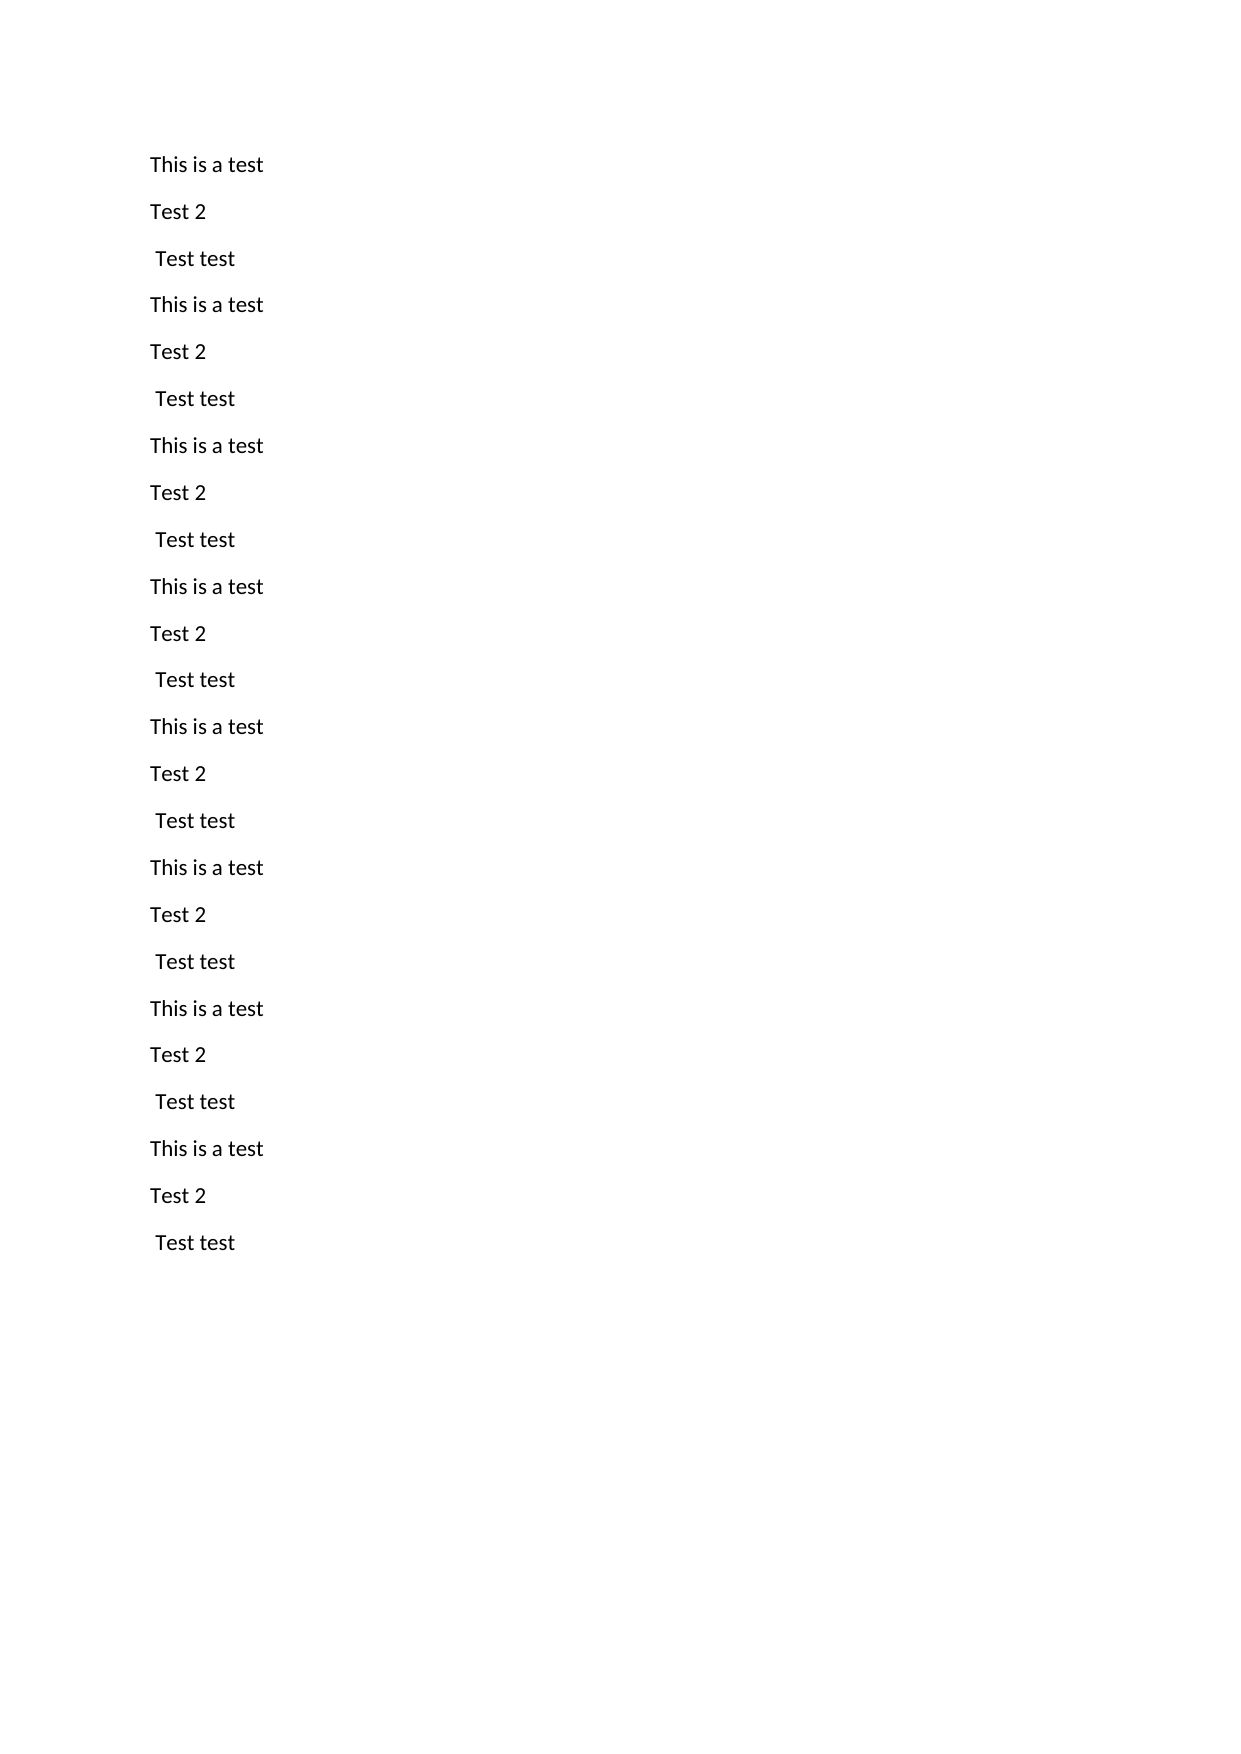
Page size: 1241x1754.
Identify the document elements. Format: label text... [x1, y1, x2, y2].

text This is a test [150, 572, 1090, 600]
text This is a test [150, 1134, 1090, 1162]
text Test 2 [150, 1041, 1090, 1069]
text This is a test [150, 994, 1090, 1022]
text Test 2 [150, 759, 1090, 787]
text Test test [150, 1228, 1090, 1256]
text Test test [150, 806, 1090, 834]
text Test 2 [150, 197, 1090, 225]
text Test test [150, 1087, 1090, 1116]
text Test test [150, 384, 1090, 412]
text Test 2 [150, 1181, 1090, 1209]
text Test 2 [150, 900, 1090, 928]
text This is a test [150, 431, 1090, 459]
text Test test [150, 244, 1090, 272]
text Test test [150, 947, 1090, 975]
text Test 2 [150, 478, 1090, 506]
text This is a test [150, 291, 1090, 319]
text Test 2 [150, 619, 1090, 647]
text Test 2 [150, 337, 1090, 366]
text Test test [150, 525, 1090, 553]
text This is a test [150, 712, 1090, 741]
text Test test [150, 666, 1090, 694]
text This is a test [150, 853, 1090, 881]
text This is a test [150, 150, 1090, 178]
